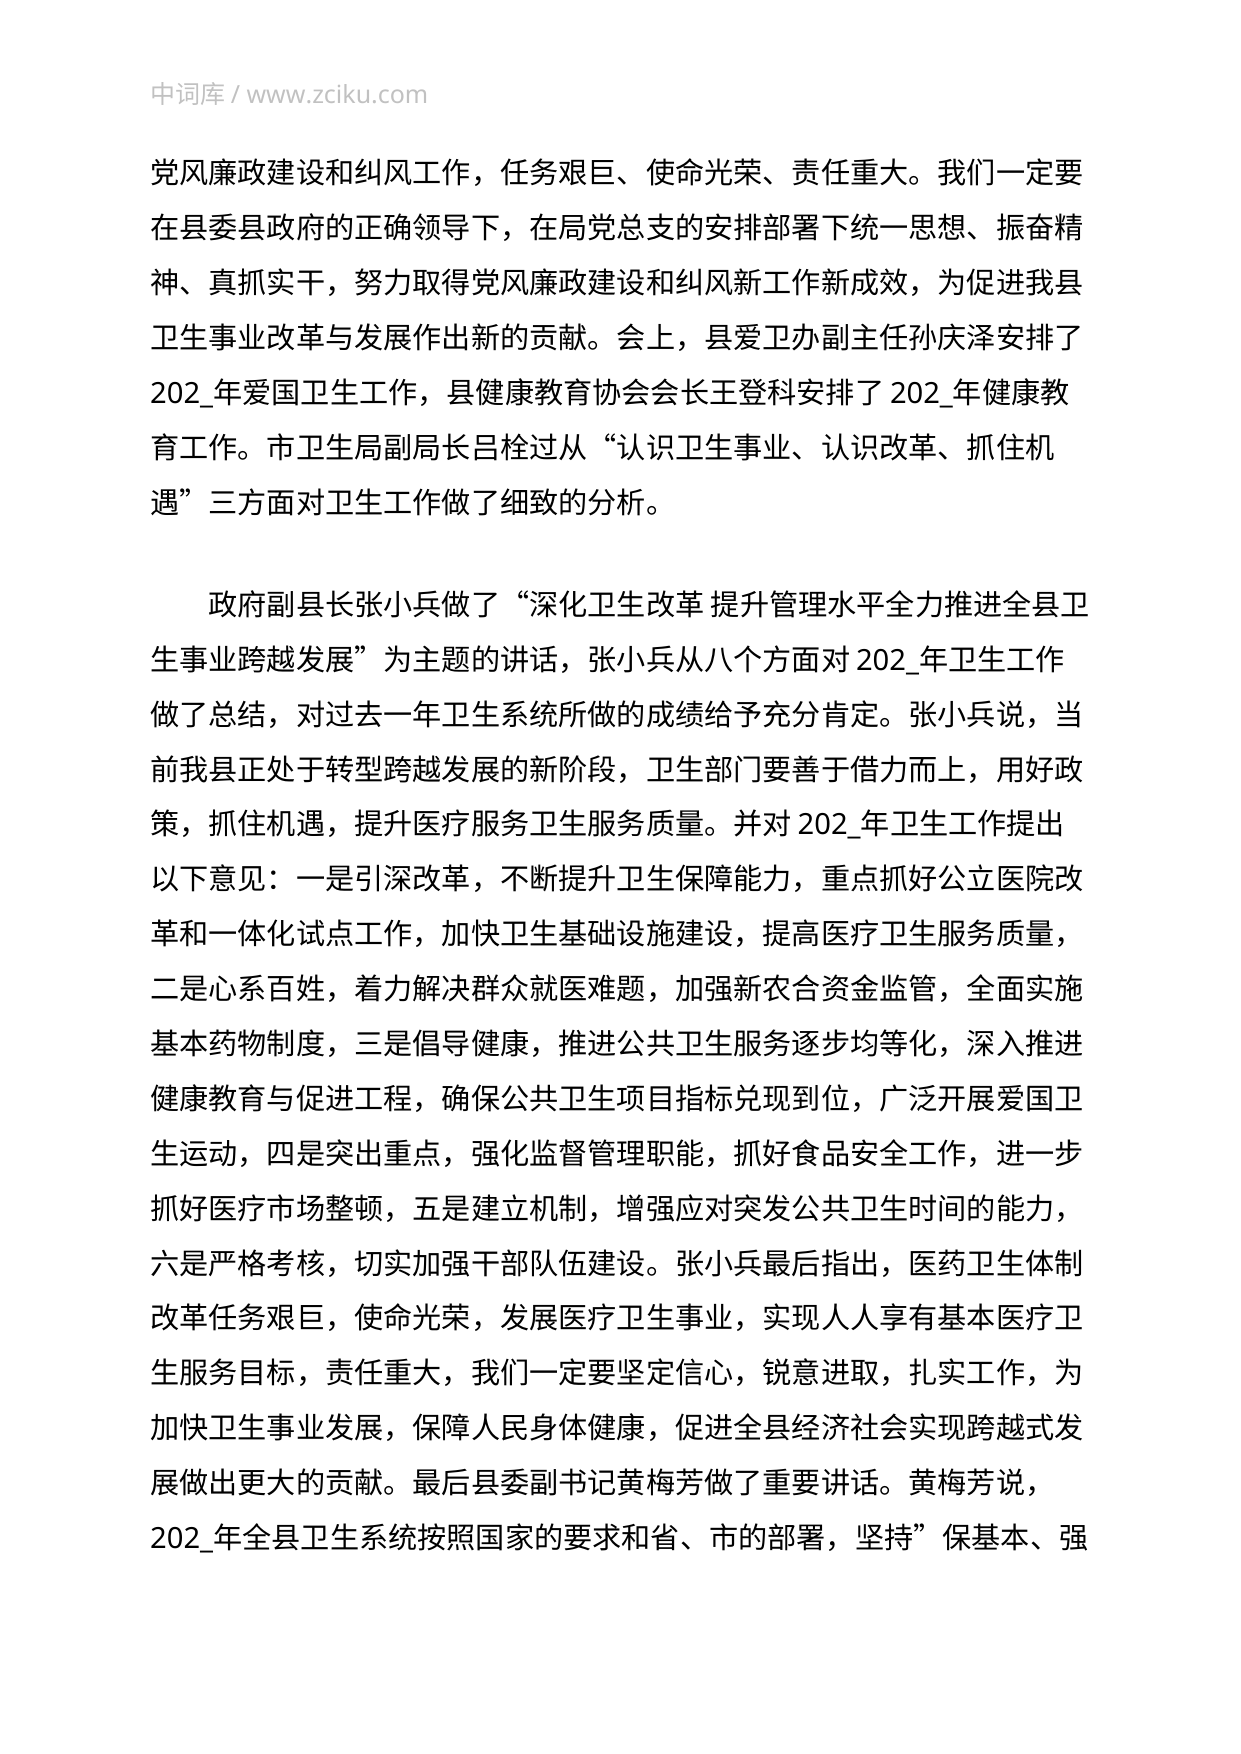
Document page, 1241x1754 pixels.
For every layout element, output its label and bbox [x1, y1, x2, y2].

text [150, 150, 1090, 522]
text [150, 581, 1090, 1557]
